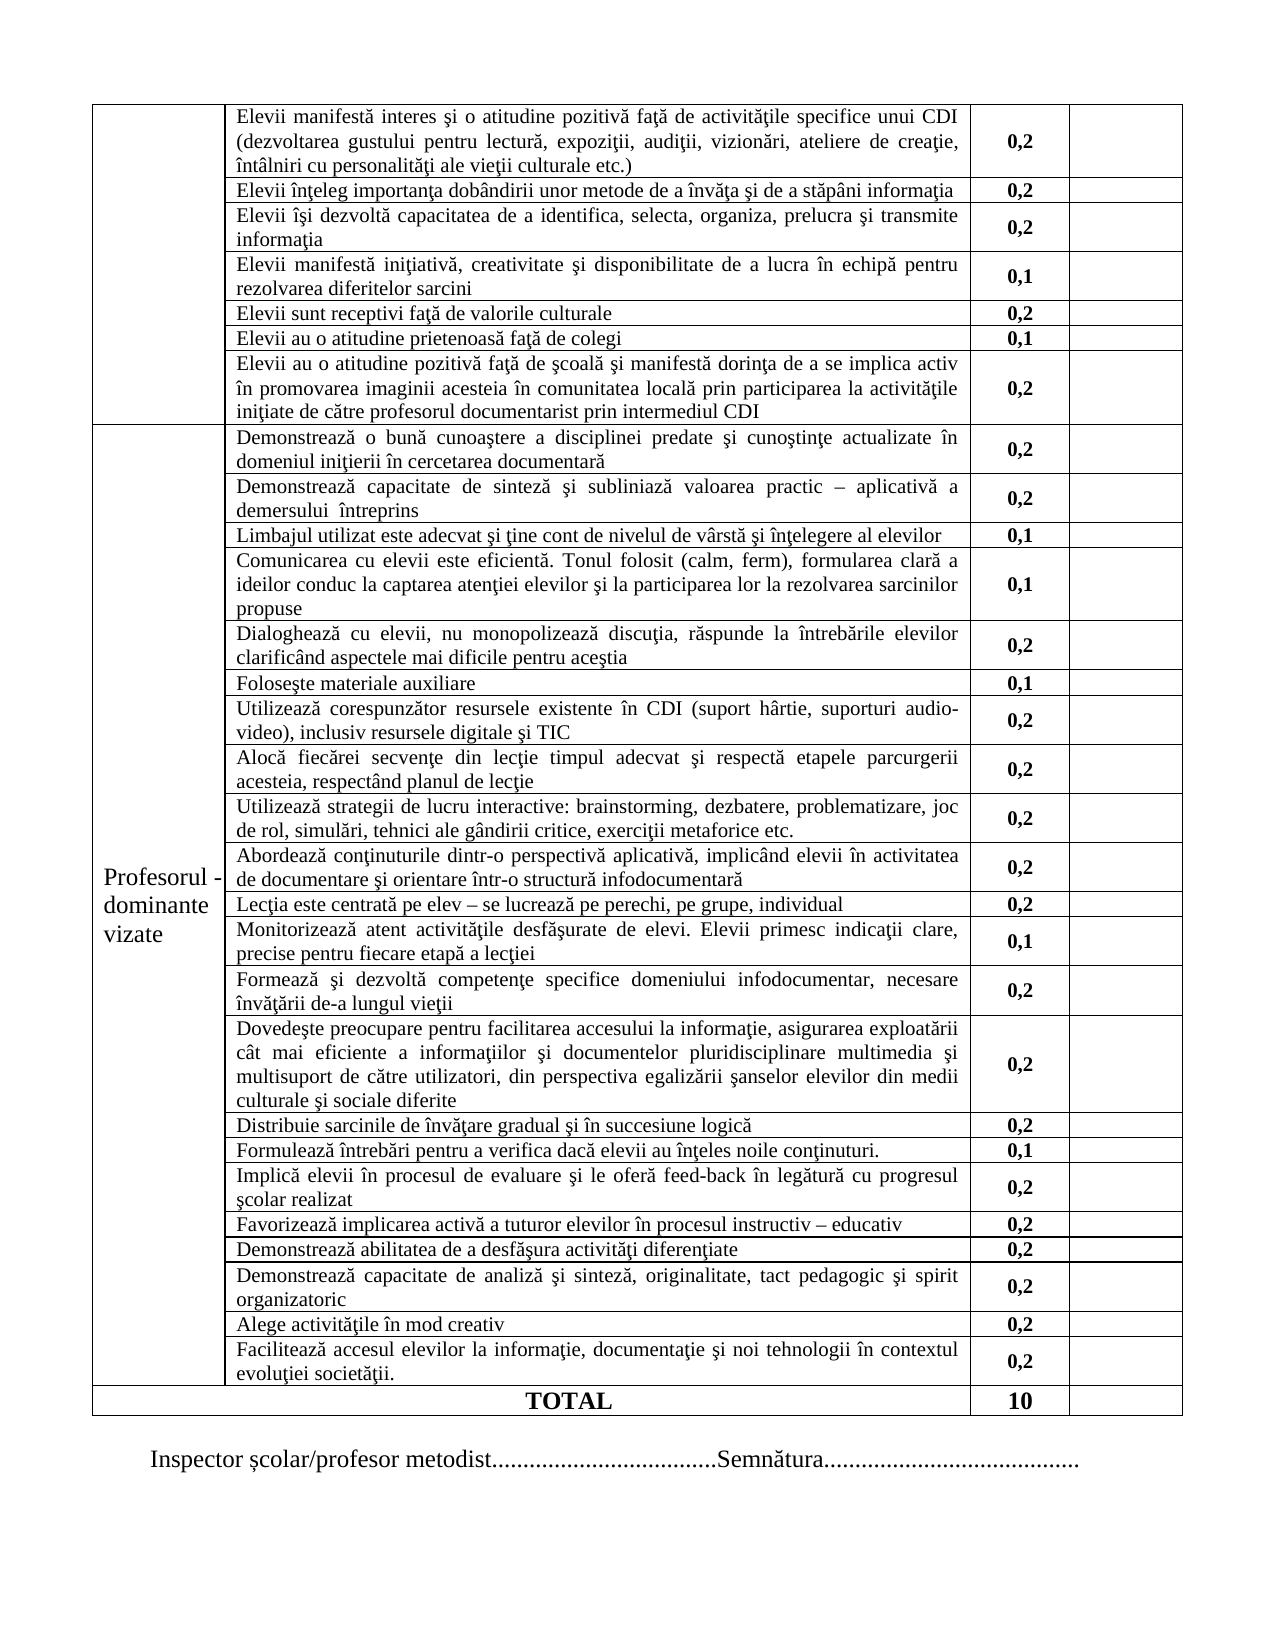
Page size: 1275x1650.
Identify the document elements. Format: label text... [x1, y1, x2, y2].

table_cell [1070, 1312, 1182, 1336]
table_cell 0,2 [971, 1163, 1069, 1211]
table_cell [1070, 203, 1182, 251]
table_cell [1070, 1016, 1182, 1112]
table_cell Facilitează accesul elevilor la informaţie, documentaţie şi noi tehnologii în contextul evoluţiei societăţii. [226, 1337, 970, 1385]
table_cell Elevii îşi dezvoltă capacitatea de a identifica, selecta, organiza, prelucra şi transmite informaţia [226, 203, 970, 251]
table_cell [1070, 843, 1182, 891]
table_cell 0,1 [971, 252, 1069, 300]
table_cell [1070, 548, 1182, 620]
table_cell 0,2 [971, 178, 1069, 202]
table_cell Elevii manifestă interes şi o atitudine pozitivă faţă de activităţile specifice unui CDI (dezvoltarea gustului pentru lectură, expoziţii, audiţii, vizionări, ateliere de creaţie, întâlniri cu personalităţi ale vieţii culturale etc.) [226, 105, 970, 177]
table_cell Distribuie sarcinile de învăţare gradual şi în succesiune logică [226, 1113, 970, 1137]
table_cell 0,1 [971, 548, 1069, 620]
table_cell [1070, 1113, 1182, 1137]
table_cell [1070, 794, 1182, 842]
table_cell Lecţia este centrată pe elev – se lucrează pe perechi, pe grupe, individual [226, 892, 970, 916]
table_cell [1070, 474, 1182, 522]
table_cell Abordează conţinuturile dintr-o perspectivă aplicativă, implicând elevii în activitatea de documentare şi orientare într-o structură infodocumentară [226, 843, 970, 891]
table_cell Demonstrează capacitate de analiză şi sinteză, originalitate, tact pedagogic şi spirit organizatoric [226, 1263, 970, 1311]
table_cell [1070, 1212, 1182, 1236]
table_cell Profesorul - dominante vizate [93, 425, 224, 1385]
table_cell Demonstrează capacitate de sinteză şi subliniază valoarea practic – aplicativă a demersului întreprins [226, 474, 970, 522]
table_cell 0,2 [971, 1113, 1069, 1137]
table_cell 0,2 [971, 843, 1069, 891]
table_cell [1070, 105, 1182, 177]
table_cell Comunicarea cu elevii este eficientă. Tonul folosit (calm, ferm), formularea clară a ideilor conduc la captarea atenţiei elevilor şi la participarea lor la rezolvarea sarcinilor propuse [226, 548, 970, 620]
table_cell 0,1 [971, 1138, 1069, 1162]
table_cell Favorizează implicarea activă a tuturor elevilor în procesul instructiv – educativ [226, 1212, 970, 1236]
table_cell [1070, 1337, 1182, 1385]
table_cell 0,2 [971, 301, 1069, 325]
table_cell 0,2 [971, 1212, 1069, 1236]
table_cell Demonstrează abilitatea de a desfăşura activităţi diferenţiate [226, 1238, 970, 1261]
table_cell [1070, 1386, 1182, 1415]
table_cell [1070, 326, 1182, 350]
table_cell Formează şi dezvoltă competenţe specifice domeniului infodocumentar, necesare învăţării de-a lungul vieţii [226, 966, 970, 1014]
table_cell 0,2 [971, 105, 1069, 177]
table_cell 0,2 [971, 696, 1069, 744]
table_cell [1070, 917, 1182, 965]
table_cell Elevii înţeleg importanţa dobândirii unor metode de a învăţa şi de a stăpâni informaţia [226, 178, 970, 202]
table_cell 0,1 [971, 326, 1069, 350]
table_cell 0,1 [971, 523, 1069, 547]
table_cell [1070, 178, 1182, 202]
table_cell [1070, 523, 1182, 547]
table_cell [1070, 1163, 1182, 1211]
table_cell Elevii au o atitudine prietenoasă faţă de colegi [226, 326, 970, 350]
table_cell [1070, 1238, 1182, 1261]
table_cell [1070, 1263, 1182, 1311]
table_cell Alocă fiecărei secvenţe din lecţie timpul adecvat şi respectă etapele parcurgerii acesteia, respectând planul de lecţie [226, 745, 970, 793]
table_cell Demonstrează o bună cunoaştere a disciplinei predate şi cunoştinţe actualizate în domeniul iniţierii în cercetarea documentară [226, 425, 970, 473]
table_cell 0,2 [971, 1263, 1069, 1311]
table_cell [1070, 1138, 1182, 1162]
table_cell 10 [971, 1386, 1069, 1415]
table_cell [1070, 252, 1182, 300]
table_cell Elevii sunt receptivi faţă de valorile culturale [226, 301, 970, 325]
table_cell Elevii manifestă iniţiativă, creativitate şi disponibilitate de a lucra în echipă pentru rezolvarea diferitelor sarcini [226, 252, 970, 300]
table_cell [1070, 351, 1182, 423]
table_cell 0,2 [971, 621, 1069, 669]
table_cell Dialoghează cu elevii, nu monopolizează discuţia, răspunde la întrebările elevilor clarificând aspectele mai dificile pentru aceştia [226, 621, 970, 669]
table_cell Limbajul utilizat este adecvat şi ţine cont de nivelul de vârstă şi înţelegere al elevilor [226, 523, 970, 547]
table_cell [1070, 425, 1182, 473]
table_cell [1070, 745, 1182, 793]
table_cell [1070, 670, 1182, 694]
table_cell 0,2 [971, 474, 1069, 522]
table_cell Elevii au o atitudine pozitivă faţă de şcoală şi manifestă dorinţa de a se implica activ în promovarea imaginii acesteia în comunitatea locală prin participarea la activităţile iniţiate de către profesorul documentarist prin intermediul CDI [226, 351, 970, 423]
table_cell 0,2 [971, 1312, 1069, 1336]
table_cell 0,2 [971, 351, 1069, 423]
table_cell [1070, 301, 1182, 325]
table_cell Implică elevii în procesul de evaluare şi le oferă feed-back în legătură cu progresul şcolar realizat [226, 1163, 970, 1211]
table_cell 0,1 [971, 670, 1069, 694]
table_cell 0,2 [971, 203, 1069, 251]
table_cell Utilizează corespunzător resursele existente în CDI (suport hârtie, suporturi audio- video), inclusiv resursele digitale şi TIC [226, 696, 970, 744]
table_cell Foloseşte materiale auxiliare [226, 670, 970, 694]
text Inspector școlar/profesor metodist....................................Semnătura......................................... [150, 1444, 1125, 1473]
table_cell [1070, 892, 1182, 916]
table_cell Alege activităţile în mod creativ [226, 1312, 970, 1336]
table_cell [1070, 696, 1182, 744]
table_cell 0,2 [971, 1337, 1069, 1385]
table_cell Formulează întrebări pentru a verifica dacă elevii au înţeles noile conţinuturi. [226, 1138, 970, 1162]
table_cell 0,2 [971, 794, 1069, 842]
table_cell 0,2 [971, 1016, 1069, 1112]
table_cell Dovedeşte preocupare pentru facilitarea accesului la informaţie, asigurarea exploatării cât mai eficiente a informaţiilor şi documentelor pluridisciplinare multimedia şi multisuport de către utilizatori, din perspectiva egalizării şanselor elevilor din medii culturale şi sociale diferite [226, 1016, 970, 1112]
table_cell 0,1 [971, 917, 1069, 965]
table_cell 0,2 [971, 892, 1069, 916]
table_cell Utilizează strategii de lucru interactive: brainstorming, dezbatere, problematizare, joc de rol, simulări, tehnici ale gândirii critice, exerciţii metaforice etc. [226, 794, 970, 842]
table_cell 0,2 [971, 745, 1069, 793]
table_cell [1070, 966, 1182, 1014]
table_cell [1070, 621, 1182, 669]
table_cell 0,2 [971, 425, 1069, 473]
table_cell 0,2 [971, 1238, 1069, 1261]
table_cell 0,2 [971, 966, 1069, 1014]
table_cell Monitorizează atent activităţile desfăşurate de elevi. Elevii primesc indicaţii clare, precise pentru fiecare etapă a lecţiei [226, 917, 970, 965]
table_cell TOTAL [93, 1386, 970, 1415]
